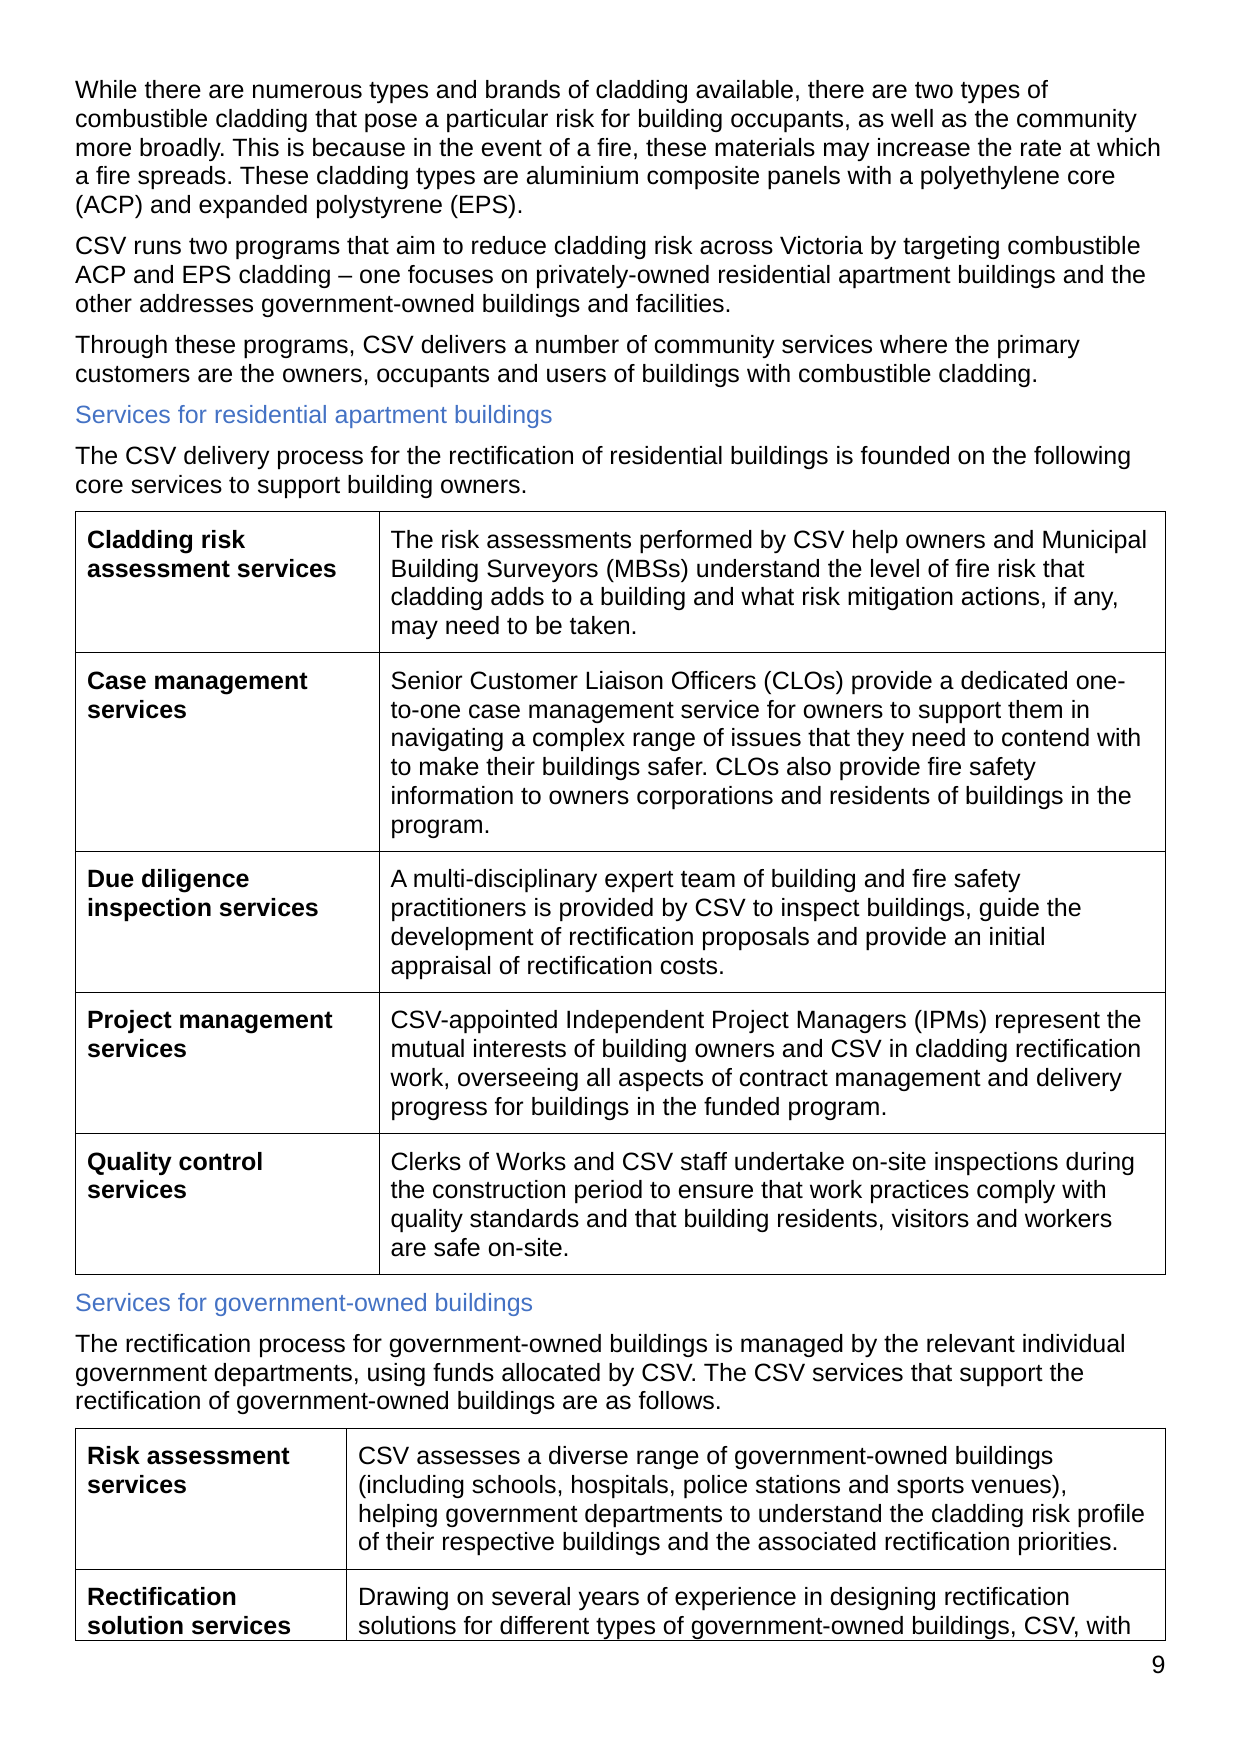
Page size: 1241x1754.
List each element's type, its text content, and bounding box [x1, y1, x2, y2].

table_header The risk assessments performed by CSV help owners and Municipal Building Surveyors (MBSs) understand the level of fire risk that cladding adds to a building and what risk mitigation actions, if any, may need to be taken. [380, 512, 1165, 652]
text CSV runs two programs that aim to reduce cladding risk across Victoria by targeting combustible ACP and EPS cladding – one focuses on privately-owned residential apartment buildings and the other addresses government-owned buildings and facilities. [75, 231, 1165, 317]
text The rectification process for government-owned buildings is managed by the relevant individual government departments, using funds allocated by CSV. The CSV services that support the rectification of government-owned buildings are as follows. [75, 1329, 1165, 1415]
text The CSV delivery process for the rectification of residential buildings is founded on the following core services to support building owners. [75, 441, 1165, 499]
table_cell Quality control services [76, 1134, 379, 1274]
table_header CSV assesses a diverse range of government-owned buildings (including schools, hospitals, police stations and sports venues), helping government departments to understand the cladding risk profile of their respective buildings and the associated rectification priorities. [347, 1429, 1165, 1568]
table_cell A multi-disciplinary expert team of building and fire safety practitioners is provided by CSV to inspect buildings, guide the development of rectification proposals and provide an initial appraisal of rectification costs. [380, 852, 1165, 992]
table_cell CSV-appointed Independent Project Managers (IPMs) represent the mutual interests of building owners and CSV in cladding rectification work, overseeing all aspects of contract management and delivery progress for buildings in the funded program. [380, 993, 1165, 1133]
text Through these programs, CSV delivers a number of community services where the primary customers are the owners, occupants and users of buildings with combustible cladding. [75, 330, 1165, 387]
table_cell Due diligence inspection services [76, 852, 379, 992]
table_header Risk assessment services [76, 1429, 346, 1568]
subtitle Services for government-owned buildings [75, 1287, 1165, 1316]
text While there are numerous types and brands of cladding available, there are two types of combustible cladding that pose a particular risk for building occupants, as well as the community more broadly. This is because in the event of a fire, these materials may increase the rate at which a fire spreads. These cladding types are aluminium composite panels with a polyethylene core (ACP) and expanded polystyrene (EPS). [75, 75, 1165, 219]
subtitle Services for residential apartment buildings [75, 400, 1165, 429]
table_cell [76, 1570, 346, 1639]
table_cell Senior Customer Liaison Officers (CLOs) provide a dedicated one-to-one case management service for owners to support them in navigating a complex range of issues that they need to contend with to make their buildings safer. CLOs also provide fire safety information to owners corporations and residents of buildings in the program. [380, 653, 1165, 851]
table_cell Project management services [76, 993, 379, 1133]
table_cell Case management services [76, 653, 379, 851]
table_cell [347, 1570, 1165, 1639]
table_header Cladding risk assessment services [76, 512, 379, 652]
table_cell Clerks of Works and CSV staff undertake on-site inspections during the construction period to ensure that work practices comply with quality standards and that building residents, visitors and workers are safe on-site. [380, 1134, 1165, 1274]
